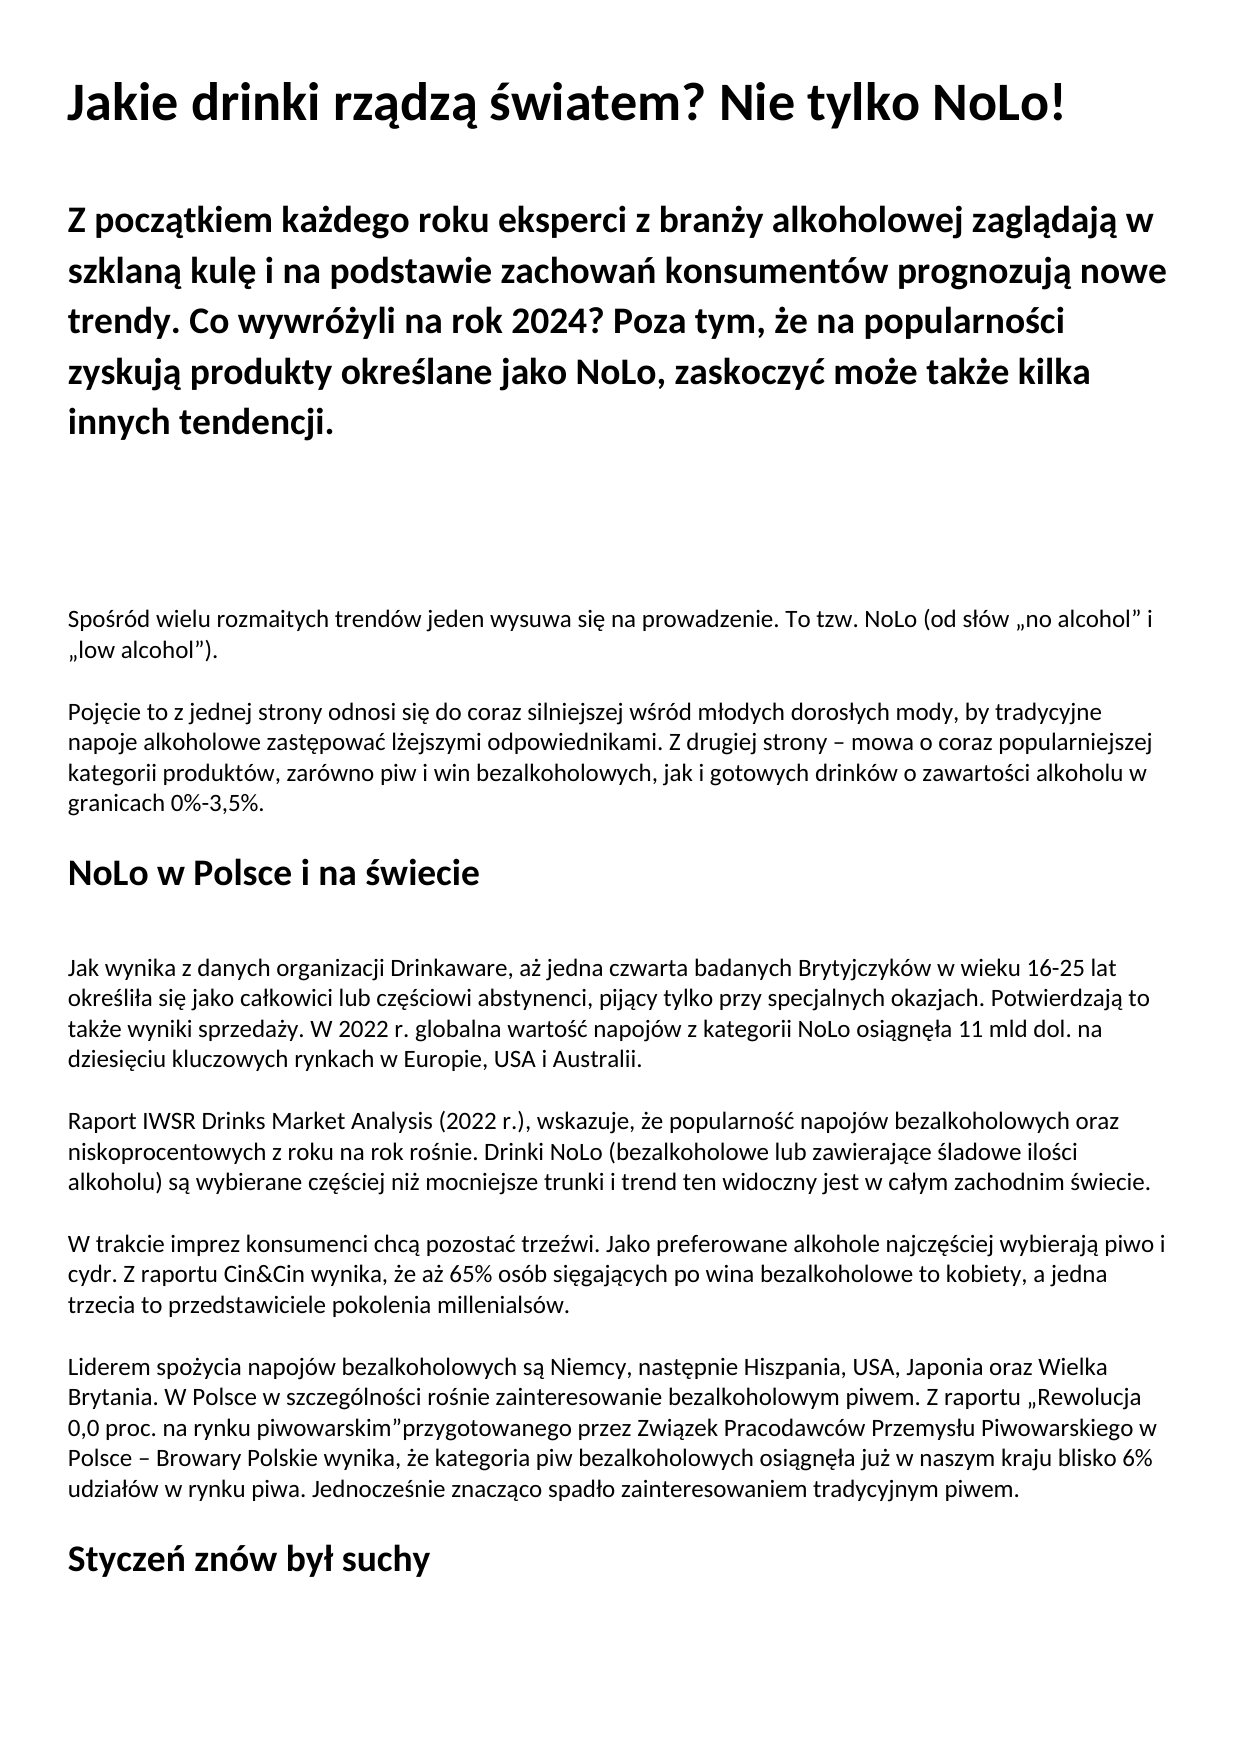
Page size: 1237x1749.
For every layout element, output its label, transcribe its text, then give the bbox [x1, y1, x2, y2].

text Jakie drinki rządzą światem? Nie tylko NoLo! [68, 68, 1169, 134]
text Pojęcie to z jednej strony odnosi się do coraz silniejszej wśród młodych dorosłych mody, by tradycyjne napoje alkoholowe zastępować lżejszymi odpowiednikami. Z drugiej strony – mowa o coraz popularniejszej kategorii produktów, zarówno piw i win bezalkoholowych, jak i gotowych drinków o zawartości alkoholu w granicach 0%-3,5%. [68, 696, 1169, 818]
text Styczeń znów był suchy [68, 1534, 1169, 1580]
text Liderem spożycia napojów bezalkoholowych są Niemcy, następnie Hiszpania, USA, Japonia oraz Wielka Brytania. W Polsce w szczególności rośnie zainteresowanie bezalkoholowym piwem. Z raportu „Rewolucja 0,0 proc. na rynku piwowarskim”przygotowanego przez Związek Pracodawców Przemysłu Piwowarskiego w Polsce – Browary Polskie wynika, że kategoria piw bezalkoholowych osiągnęła już w naszym kraju blisko 6% udziałów w rynku piwa. Jednocześnie znacząco spadło zainteresowaniem tradycyjnym piwem. [68, 1351, 1169, 1503]
text Z początkiem każdego roku eksperci z branży alkoholowej zaglądają w szklaną kulę i na podstawie zachowań konsumentów prognozują nowe trendy. Co wywróżyli na rok 2024? Poza tym, że na popularności zyskują produkty określane jako NoLo, zaskoczyć może także kilka innych tendencji. [68, 196, 1169, 444]
text NoLo w Polsce i na świecie [68, 849, 1169, 895]
text Jak wynika z danych organizacji Drinkaware, aż jedna czwarta badanych Brytyjczyków w wieku 16-25 lat określiła się jako całkowici lub częściowi abstynenci, pijący tylko przy specjalnych okazjach. Potwierdzają to także wyniki sprzedaży. W 2022 r. globalna wartość napojów z kategorii NoLo osiągnęła 11 mld dol. na dziesięciu kluczowych rynkach w Europie, USA i Australii. [68, 952, 1169, 1074]
text Spośród wielu rozmaitych trendów jeden wysuwa się na prowadzenie. To tzw. NoLo (od słów „no alcohol” i „low alcohol”). [68, 604, 1169, 665]
text W trakcie imprez konsumenci chcą pozostać trzeźwi. Jako preferowane alkohole najczęściej wybierają piwo i cydr. Z raportu Cin&Cin wynika, że aż 65% osób sięgających po wina bezalkoholowe to kobiety, a jedna trzecia to przedstawiciele pokolenia millenialsów. [68, 1228, 1169, 1319]
text Raport IWSR Drinks Market Analysis (2022 r.), wskazuje, że popularność napojów bezalkoholowych oraz niskoprocentowych z roku na rok rośnie. Drinki NoLo (bezalkoholowe lub zawierające śladowe ilości alkoholu) są wybierane częściej niż mocniejsze trunki i trend ten widoczny jest w całym zachodnim świecie. [68, 1105, 1169, 1197]
